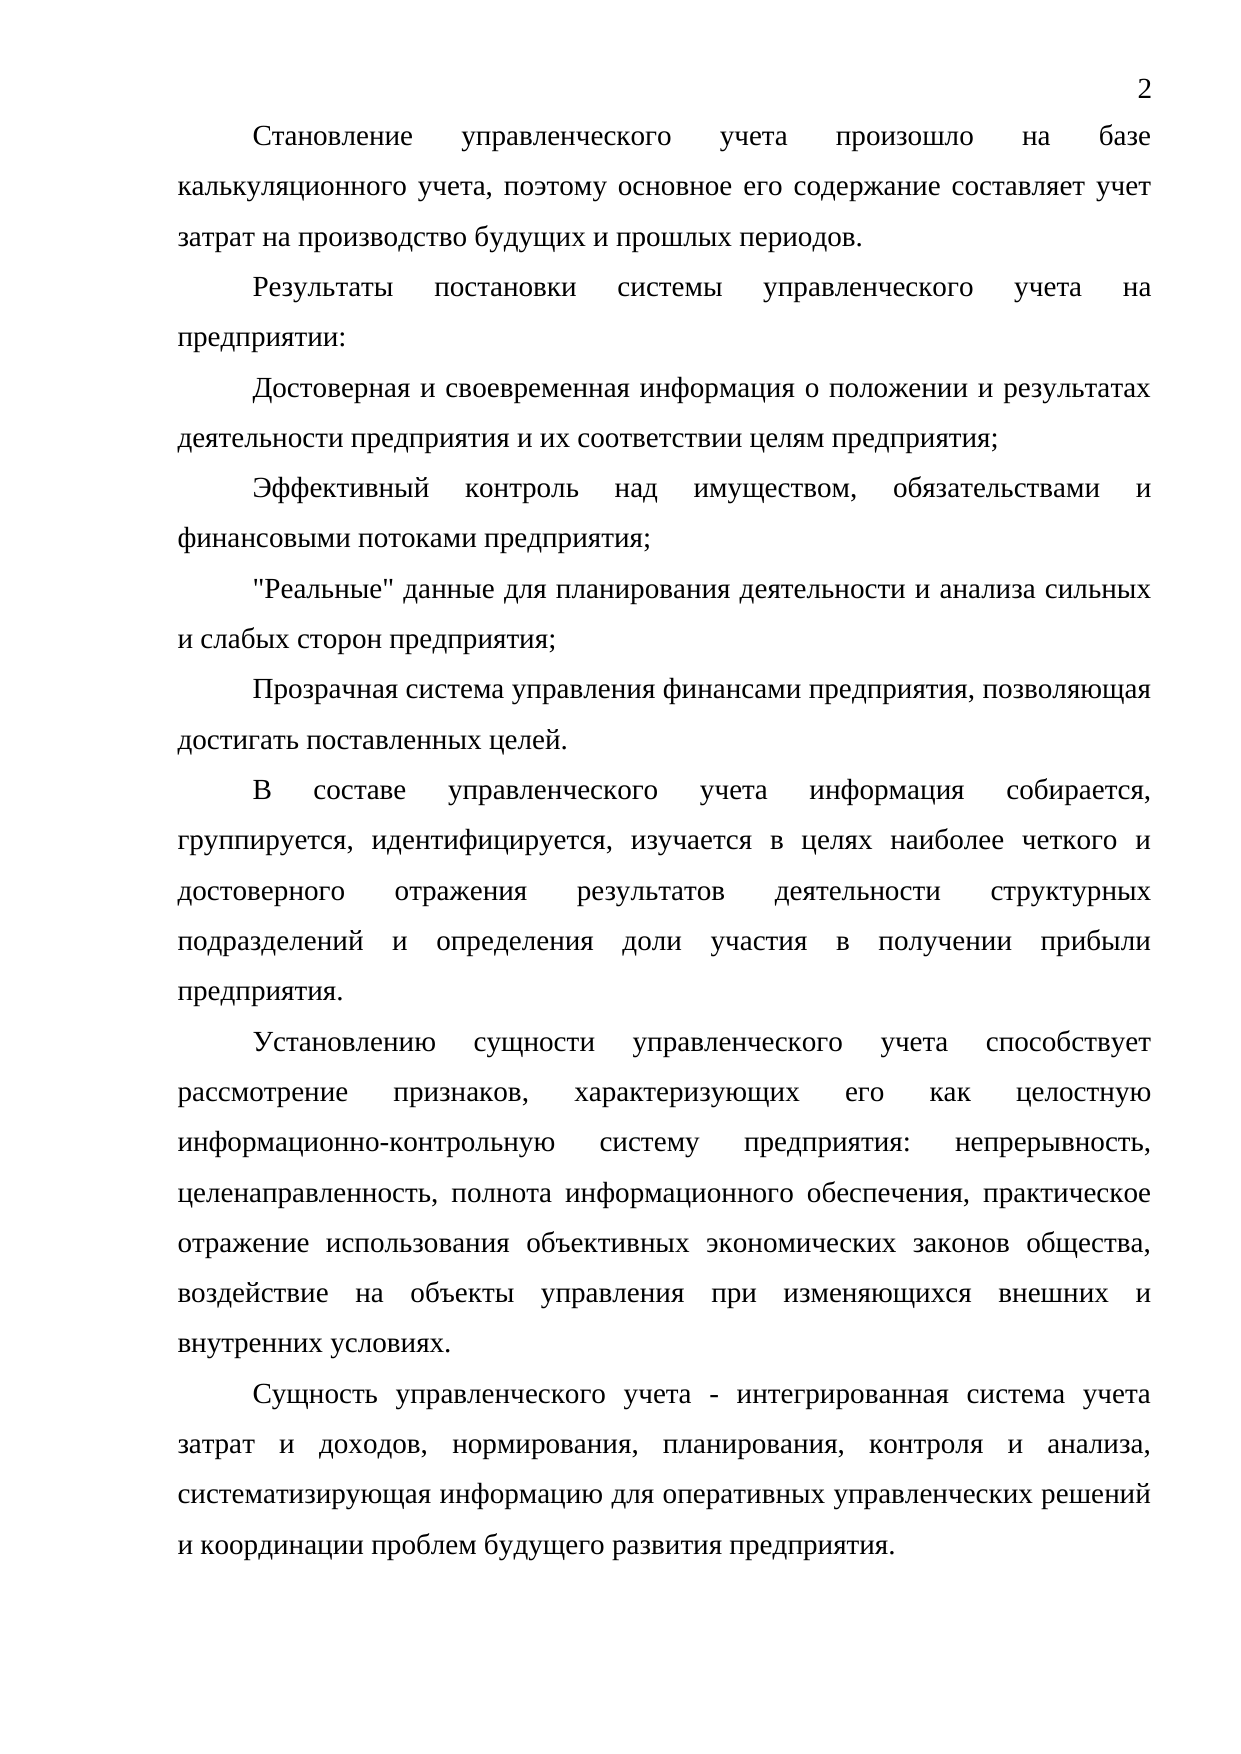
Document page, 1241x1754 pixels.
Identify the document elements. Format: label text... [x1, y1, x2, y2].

text Эффективный контроль над имуществом, обязательствами и финансовыми потоками предприятия; [177, 470, 1152, 554]
text Достоверная и своевременная информация о положении и результатах деятельности предприятия и их соответствии целям предприятия; [177, 370, 1152, 453]
text "Реальные" данные для планирования деятельности и анализа сильных и слабых сторон предприятия; [177, 571, 1152, 655]
text Результаты постановки системы управленческого учета на предприятии: [177, 269, 1152, 353]
text Прозрачная система управления финансами предприятия, позволяющая достигать поставленных целей. [177, 672, 1152, 755]
text Становление управленческого учета произошло на базе калькуляционного учета, поэтому основное его содержание составляет учет затрат на производство будущих и прошлых периодов. [177, 118, 1152, 252]
text Сущность управленческого учета - интегрированная система учета затрат и доходов, нормирования, планирования, контроля и анализа, систематизирующая информацию для оперативных управленческих решений и координации проблем будущего развития предприятия. [177, 1376, 1152, 1560]
text В составе управленческого учета информация собирается, группируется, идентифицируется, изучается в целях наиболее четкого и достоверного отражения результатов деятельности структурных подразделений и определения доли участия в получении прибыли предприятия. [177, 772, 1152, 1007]
text Установлению сущности управленческого учета способствует рассмотрение признаков, характеризующих его как целостную информационно-контрольную систему предприятия: непрерывность, целенаправленность, полнота информационного обеспечения, практическое отражение использования объективных экономических законов общества, воздействие на объекты управления при изменяющихся внешних и внутренних условиях. [177, 1024, 1152, 1359]
